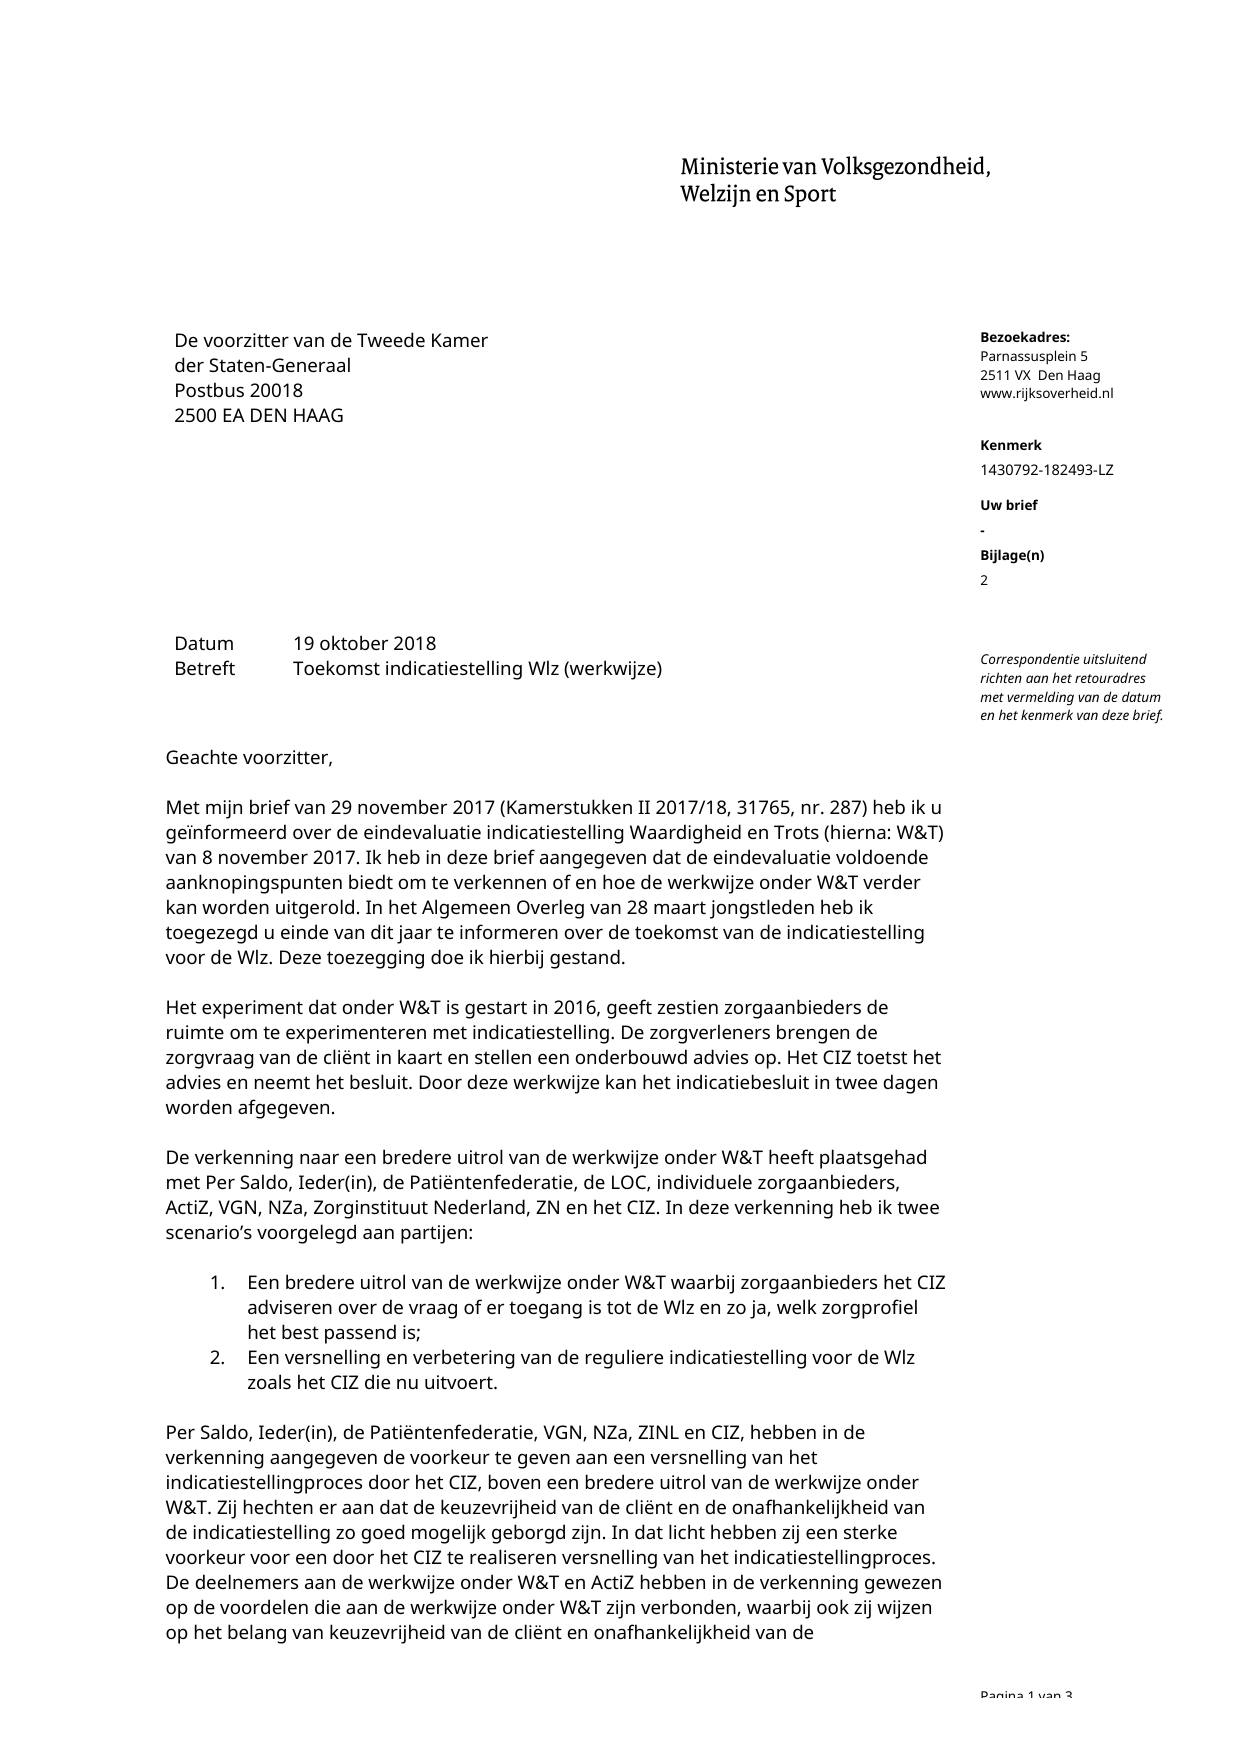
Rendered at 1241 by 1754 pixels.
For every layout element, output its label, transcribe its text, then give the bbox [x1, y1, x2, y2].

text Geachte voorzitter, [165, 744, 951, 769]
text Per Saldo, Ieder(in), de Patiëntenfederatie, VGN, NZa, ZINL en CIZ, hebben in de verkenning aangegeven de voorkeur te geven aan een versnelling van het indicatiestellingproces door het CIZ, boven een bredere uitrol van de werkwijze onder W&T. Zij hechten er aan dat de keuzevrijheid van de cliënt en de onafhankelijkheid van de indicatiestelling zo goed mogelijk geborgd zijn. In dat licht hebben zij een sterke voorkeur voor een door het CIZ te realiseren versnelling van het indicatiestellingproces. [165, 1419, 951, 1569]
picture [664, 8, 1040, 269]
text Met mijn brief van 29 november 2017 (Kamerstukken II 2017/18, 31765, nr. 287) heb ik u geïnformeerd over de eindevaluatie indicatiestelling Waardigheid en Trots (hierna: W&T) van 8 november 2017. Ik heb in deze brief aangegeven dat de eindevaluatie voldoende aanknopingspunten biedt om te verkennen of en hoe de werkwijze onder W&T verder kan worden uitgerold. In het Algemeen Overleg van 28 maart jongstleden heb ik toegezegd u einde van dit jaar te informeren over de toekomst van de indicatiestelling voor de Wlz. Deze toezegging doe ik hierbij gestand. [165, 794, 951, 969]
text De verkenning naar een bredere uitrol van de werkwijze onder W&T heeft plaatsgehad met Per Saldo, Ieder(in), de Patiëntenfederatie, de LOC, individuele zorgaanbieders, ActiZ, VGN, NZa, Zorginstituut Nederland, ZN en het CIZ. In deze verkenning heb ik twee scenario’s voorgelegd aan partijen: [165, 1119, 951, 1269]
list Een versnelling en verbetering van de reguliere indicatiestelling voor de Wlz zoals het CIZ die nu uitvoert. [209, 1344, 951, 1394]
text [165, 1569, 951, 1644]
list Een bredere uitrol van de werkwijze onder W&T waarbij zorgaanbieders het CIZ adviseren over de vraag of er toegang is tot de Wlz en zo ja, welk zorgprofiel het best passend is; [209, 1269, 951, 1344]
text Het experiment dat onder W&T is gestart in 2016, geeft zestien zorgaanbieders de ruimte om te experimenteren met indicatiestelling. De zorgverleners brengen de zorgvraag van de cliënt in kaart en stellen een onderbouwd advies op. Het CIZ toetst het advies en neemt het besluit. Door deze werkwijze kan het indicatiebesluit in twee dagen worden afgegeven. [165, 994, 951, 1119]
